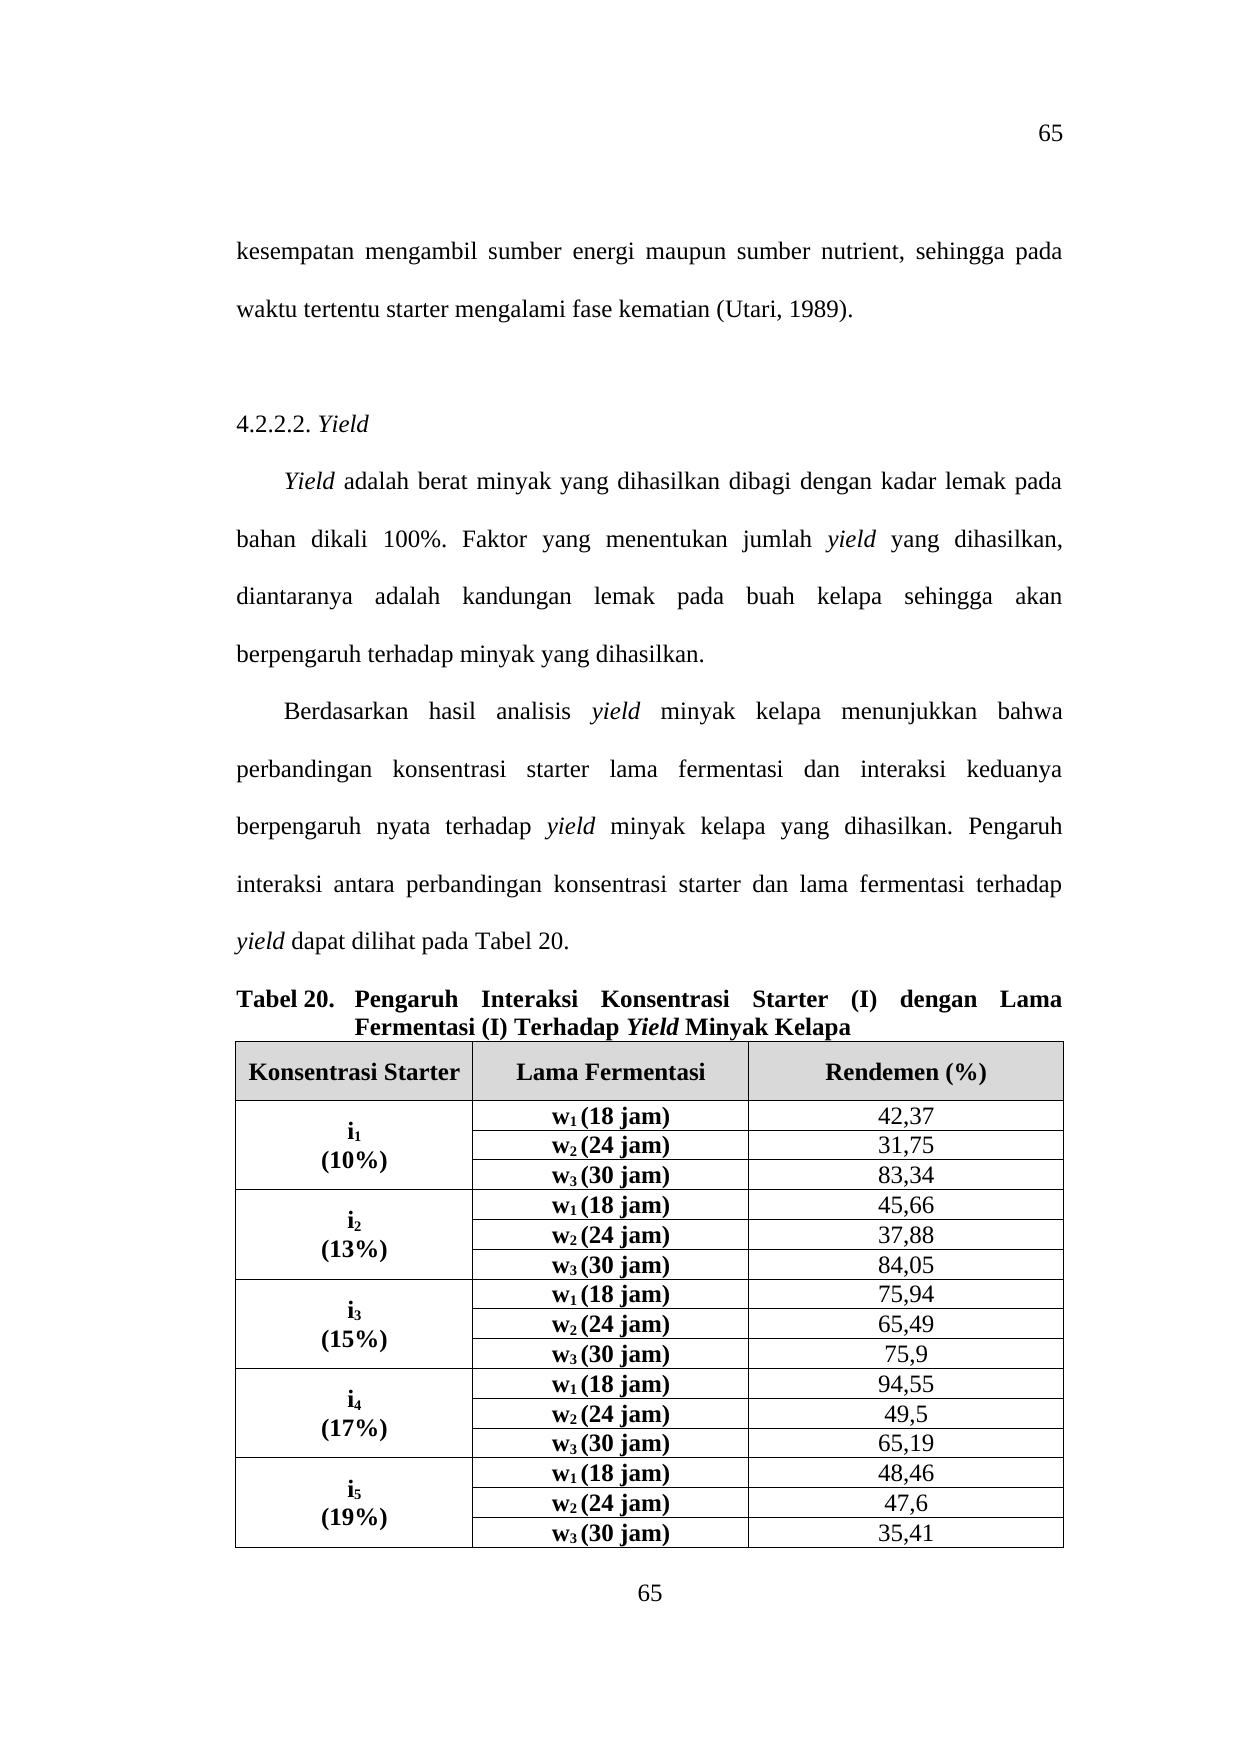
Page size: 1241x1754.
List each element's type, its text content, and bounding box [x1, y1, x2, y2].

table_cell w3 (30 jam) [473, 1339, 748, 1368]
table_cell i5 (19%) [236, 1458, 472, 1547]
table_cell w1 (18 jam) [473, 1369, 748, 1398]
text Yield adalah berat minyak yang dihasilkan dibagi dengan kadar lemak pada bahan dikali 100%. Faktor yang menentukan jumlah yield yang dihasilkan, diantaranya adalah kandungan lemak pada buah kelapa sehingga akan berpengaruh terhadap minyak yang dihasilkan. [236, 466, 1063, 667]
table_cell w1 (18 jam) [473, 1458, 748, 1487]
table_cell 35,41 [749, 1518, 1063, 1547]
table_header Rendemen (%) [749, 1042, 1063, 1100]
table_cell i3 (15%) [236, 1280, 472, 1368]
table_cell 75,94 [749, 1280, 1063, 1308]
table_cell w2 (24 jam) [473, 1131, 748, 1159]
table_cell 75,9 [749, 1339, 1063, 1368]
table_cell w2 (24 jam) [473, 1488, 748, 1517]
table_cell i1 (10%) [236, 1101, 472, 1189]
table_cell 45,66 [749, 1190, 1063, 1219]
table_cell w2 (24 jam) [473, 1220, 748, 1249]
table_cell 42,37 [749, 1101, 1063, 1129]
text 4.2.2.2. Yield [236, 409, 1063, 437]
table_cell w3 (30 jam) [473, 1429, 748, 1457]
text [236, 236, 1063, 322]
table_cell 48,46 [749, 1458, 1063, 1487]
table_cell i4 (17%) [236, 1369, 472, 1457]
table_cell w1 (18 jam) [473, 1190, 748, 1219]
table_header Lama Fermentasi [473, 1042, 748, 1100]
table_cell 83,34 [749, 1160, 1063, 1189]
table_header Konsentrasi Starter [236, 1042, 472, 1100]
table_cell w1 (18 jam) [473, 1280, 748, 1308]
table_cell w1 (18 jam) [473, 1101, 748, 1129]
text Tabel 20. Pengaruh Interaksi Konsentrasi Starter (I) dengan Lama Fermentasi (I) Terhadap Yield Minyak Kelapa [236, 984, 1063, 1041]
table_cell w2 (24 jam) [473, 1309, 748, 1338]
table_cell 47,6 [749, 1488, 1063, 1517]
table_cell 65,19 [749, 1429, 1063, 1457]
table_cell 49,5 [749, 1399, 1063, 1427]
table_cell w3 (30 jam) [473, 1518, 748, 1547]
table_cell i2 (13%) [236, 1190, 472, 1278]
text Berdasarkan hasil analisis yield minyak kelapa menunjukkan bahwa perbandingan konsentrasi starter lama fermentasi dan interaksi keduanya berpengaruh nyata terhadap yield minyak kelapa yang dihasilkan. Pengaruh interaksi antara perbandingan konsentrasi starter dan lama fermentasi terhadap yield dapat dilihat pada Tabel 20. [236, 696, 1063, 955]
table_cell 84,05 [749, 1250, 1063, 1278]
table_cell 94,55 [749, 1369, 1063, 1398]
table_cell 65,49 [749, 1309, 1063, 1338]
table_cell w2 (24 jam) [473, 1399, 748, 1427]
table_cell 31,75 [749, 1131, 1063, 1159]
table_cell w3 (30 jam) [473, 1160, 748, 1189]
table_cell w3 (30 jam) [473, 1250, 748, 1278]
table_cell 37,88 [749, 1220, 1063, 1249]
